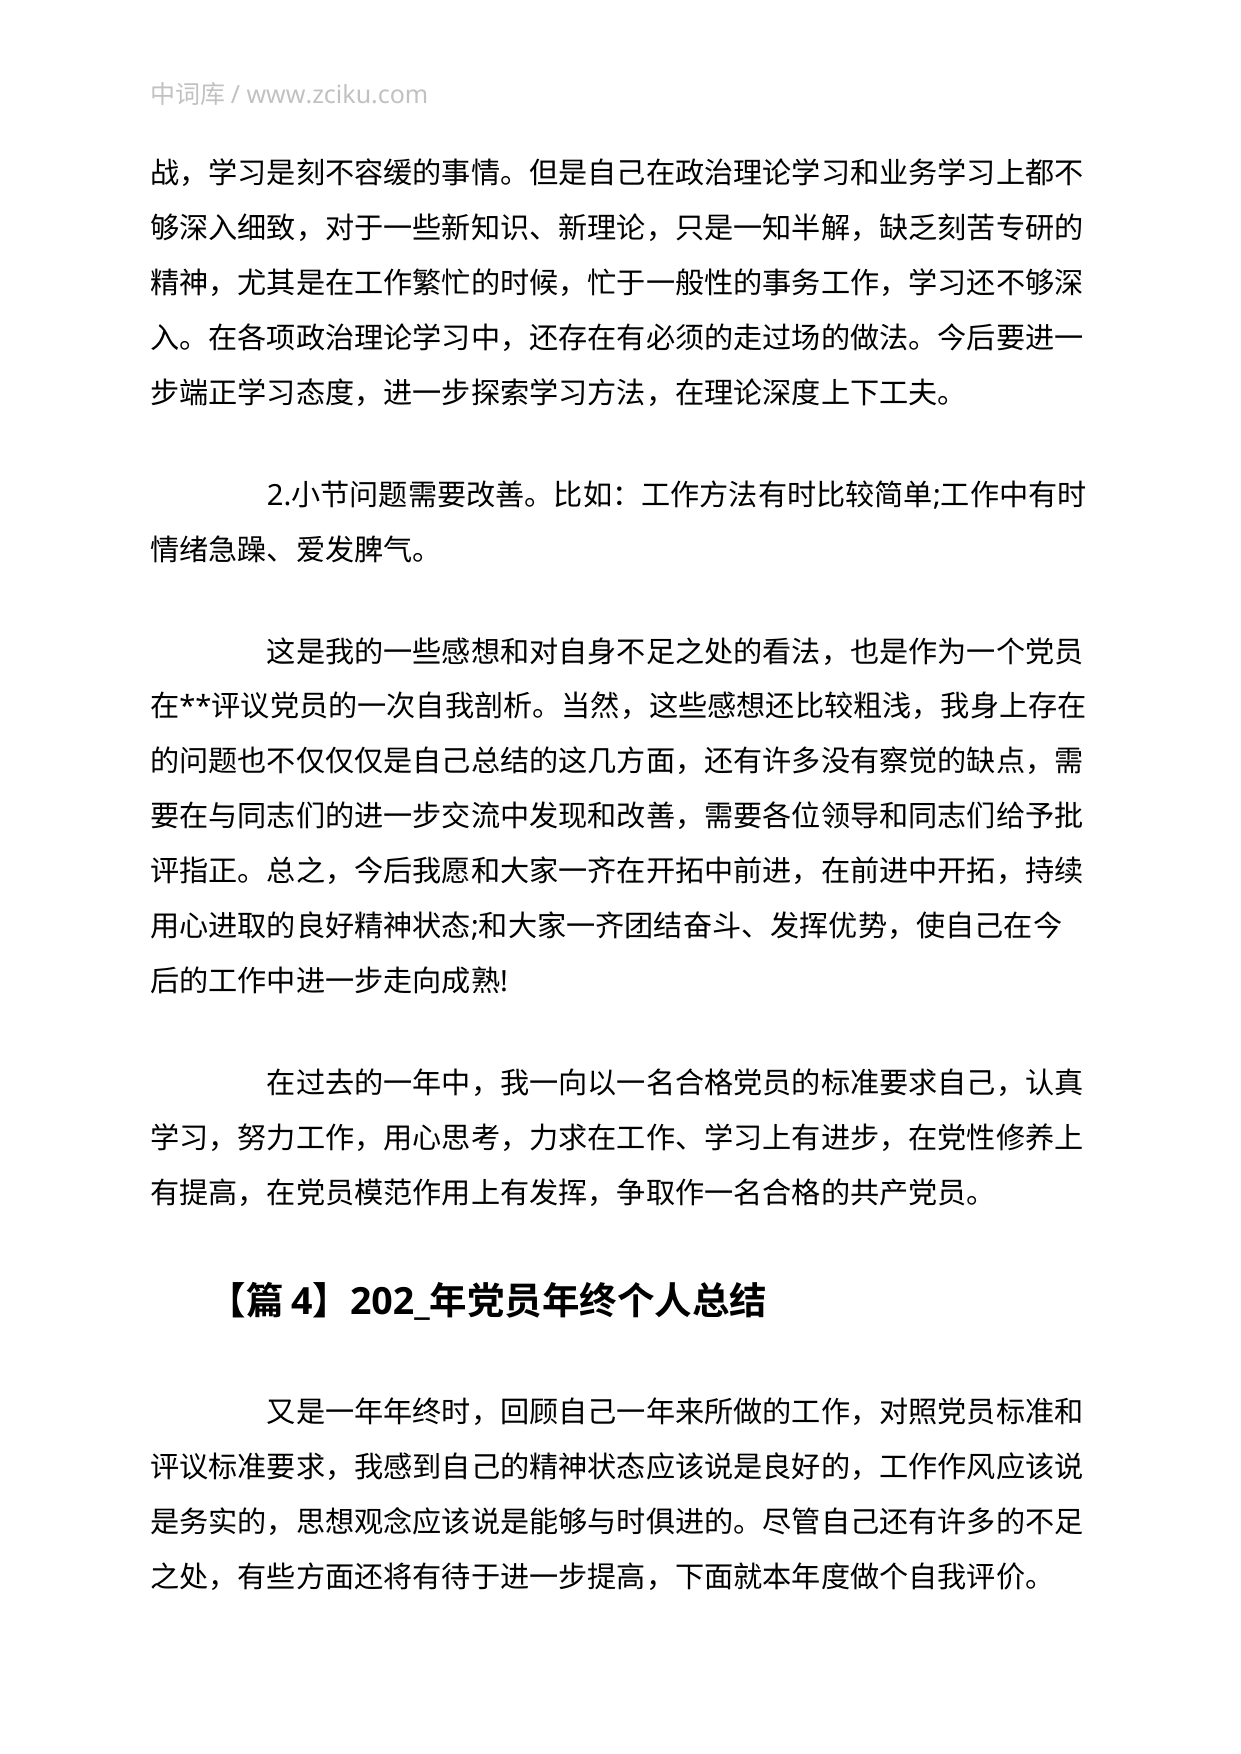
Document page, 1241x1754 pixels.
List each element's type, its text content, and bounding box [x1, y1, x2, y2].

text 这是我的一些感想和对自身不足之处的看法，也是作为一个党员在**评议党员的一次自我剖析。当然，这些感想还比较粗浅，我身上存在的问题也不仅仅仅是自己总结的这几方面，还有许多没有察觉的缺点，需要在与同志们的进一步交流中发现和改善，需要各位领导和同志们给予批评指正。总之，今后我愿和大家一齐在开拓中前进，在前进中开拓，持续用心进取的良好精神状态;和大家一齐团结奋斗、发挥优势，使自己在今后的工作中进一步走向成熟! [150, 628, 1090, 1000]
text 2.小节问题需要改善。比如：工作方法有时比较简单;工作中有时情绪急躁、爱发脾气。 [150, 471, 1090, 569]
text 在过去的一年中，我一向以一名合格党员的标准要求自己，认真学习，努力工作，用心思考，力求在工作、学习上有进步，在党性修养上有提高，在党员模范作用上有发挥，争取作一名合格的共产党员。 [150, 1060, 1090, 1212]
text 又是一年年终时，回顾自己一年来所做的工作，对照党员标准和评议标准要求，我感到自己的精神状态应该说是良好的，工作作风应该说是务实的，思想观念应该说是能够与时俱进的。尽管自己还有许多的不足之处，有些方面还将有待于进一步提高，下面就本年度做个自我评价。 [150, 1389, 1090, 1596]
text 【篇4】202_年党员年终个人总结 [150, 1271, 1090, 1326]
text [150, 150, 1090, 412]
